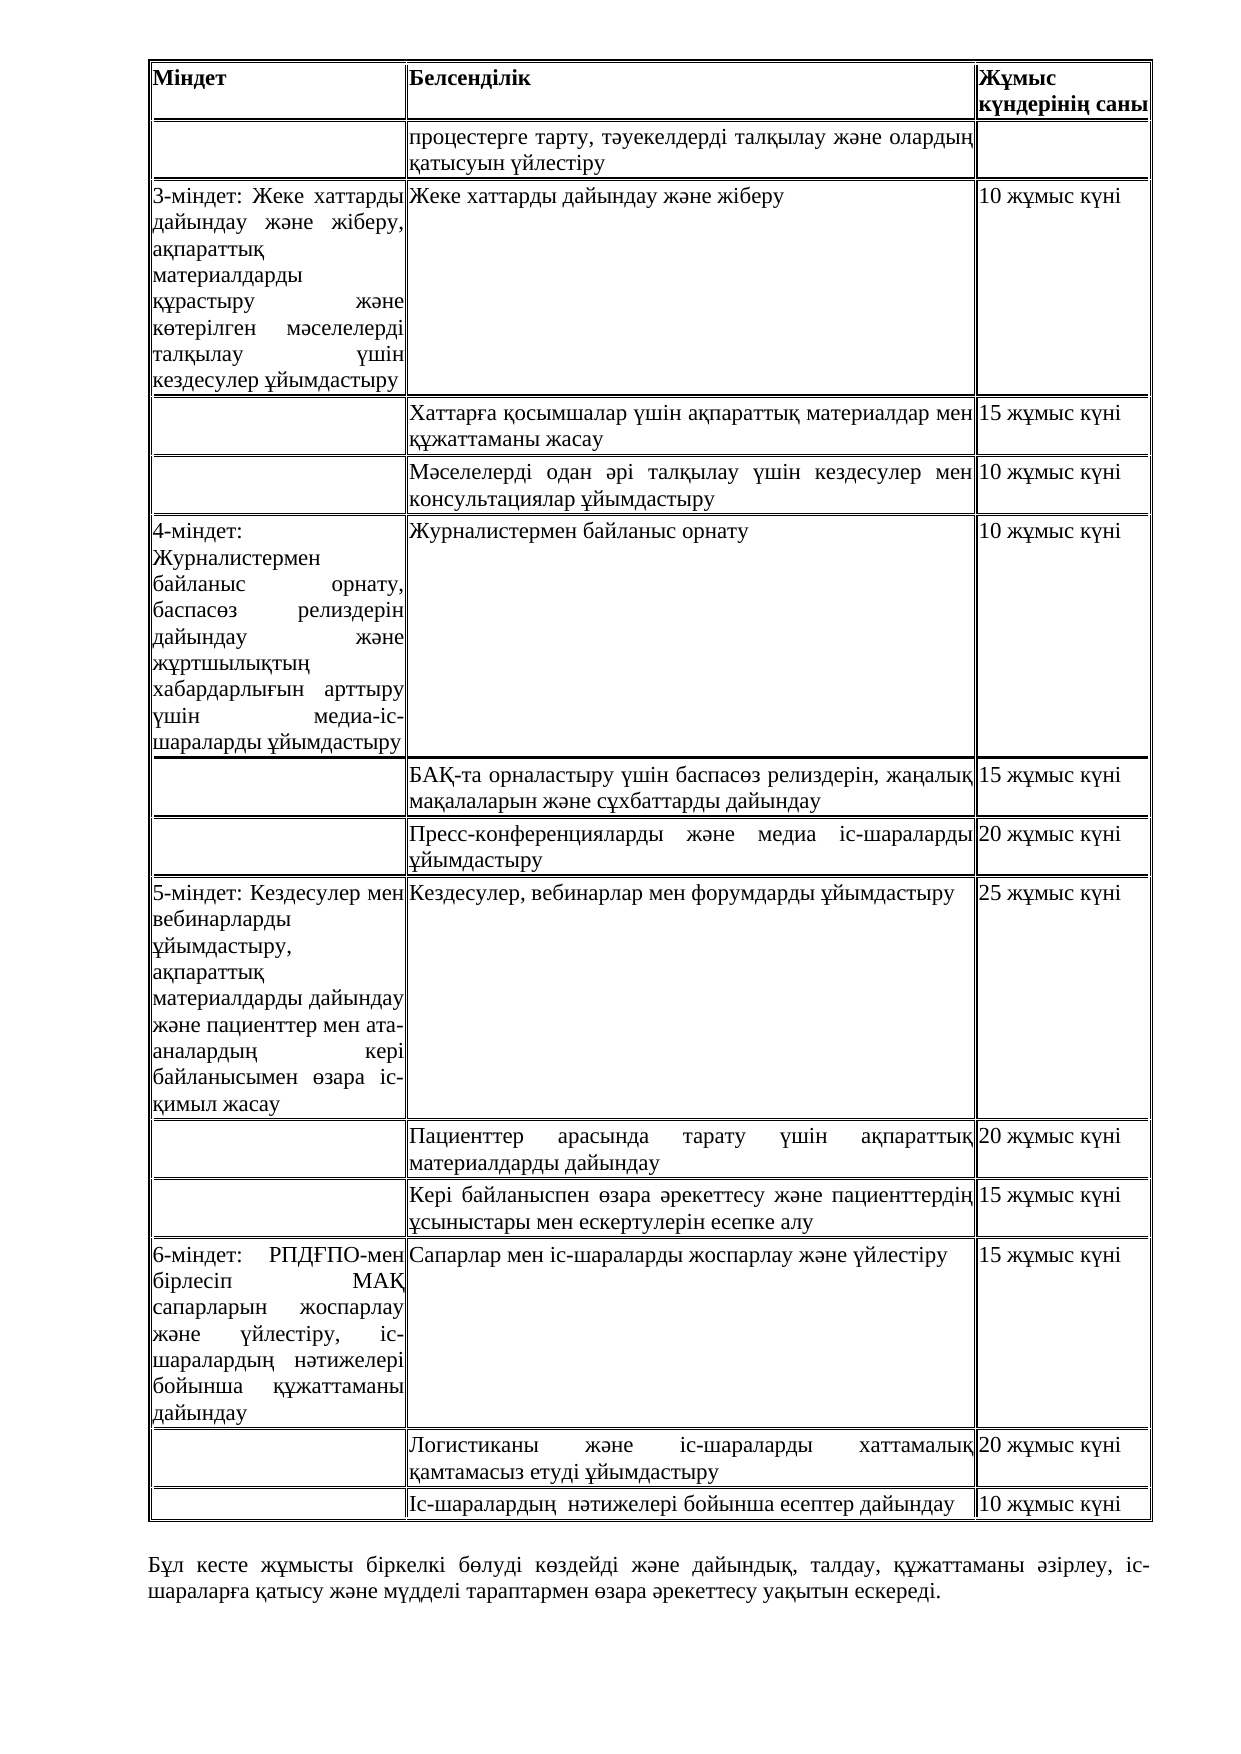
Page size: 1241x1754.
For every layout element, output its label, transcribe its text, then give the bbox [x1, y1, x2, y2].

table_cell Хаттарға қосымшалар үшін ақпараттық материалдар мен құжаттаманы жасау [408, 398, 974, 453]
table_cell 10 жұмыс күні [978, 454, 1150, 512]
table_cell 25 жұмыс күні [978, 118, 1150, 177]
table_cell 10 жұмыс күні [978, 513, 1150, 756]
table_header Міндет [152, 63, 407, 118]
table_header Белсенділік [407, 61, 976, 118]
table_cell [150, 1427, 407, 1486]
table_cell Сапарлар мен іс-шараларды жоспарлау және үйлестіру [408, 1239, 974, 1427]
table_cell [152, 756, 405, 815]
table_cell [150, 1118, 407, 1177]
table_cell 20 жұмыс күні [978, 815, 1150, 874]
table_cell 3-міндет: Жеке хаттарды дайындау және жіберу, ақпараттық материалдарды құрастыру және көтерілген мәселелерді талқылау үшін кездесулер ұйымдастыру [152, 177, 405, 394]
table_cell Журналистермен байланыс орнату [408, 516, 974, 756]
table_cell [408, 122, 974, 177]
table_cell [150, 1486, 407, 1518]
table_cell Пресс-конференцияларды және медиа іс-шараларды ұйымдастыру [408, 819, 974, 874]
table_cell 15 жұмыс күні [978, 394, 1150, 453]
table_cell 5-міндет: Кездесулер мен вебинарларды ұйымдастыру, ақпараттық материалдарды дайындау және пациенттер мен ата-аналардың кері байланысымен өзара іс-қимыл жасау [152, 874, 405, 1118]
table_cell Мәселелерді одан әрі талқылау үшін кездесулер мен консультациялар ұйымдастыру [408, 457, 974, 512]
table_cell Кері байланыспен өзара әрекеттесу және пациенттердің ұсыныстары мен ескертулерін есепке алу [408, 1180, 974, 1236]
table_cell [152, 118, 405, 177]
table_cell 6-міндет: РПДҒПО-мен бірлесіп МАҚ сапарларын жоспарлау және үйлестіру, іс-шаралардың нәтижелері бойынша құжаттаманы дайындау [150, 1236, 407, 1427]
table_header Жұмыс күндерінің саны [976, 63, 1150, 118]
table_cell [152, 454, 405, 512]
table_cell [152, 815, 405, 874]
table_cell Кездесулер, вебинарлар мен форумдарды ұйымдастыру [408, 878, 974, 1118]
table_cell Іс-шаралардың нәтижелері бойынша есептер дайындау [407, 1486, 976, 1518]
table_cell Жеке хаттарды дайындау және жіберу [408, 181, 974, 394]
table_cell 10 жұмыс күні [976, 1486, 1151, 1518]
table_cell 4-міндет: Журналистермен байланыс орнату, баспасөз релиздерін дайындау және жұртшылықтың хабардарлығын арттыру үшін медиа-іс-шараларды ұйымдастыру [152, 513, 405, 756]
table_cell [150, 1177, 407, 1236]
table_cell 15 жұмыс күні [978, 756, 1150, 815]
table_cell 15 жұмыс күні [976, 1236, 1151, 1427]
text Бұл кесте жұмысты біркелкі бөлуді көздейді және дайындық, талдау, құжаттаманы әзірлеу, іс-шараларға қатысу және мүдделі тараптармен өзара әрекеттесу уақытын ескереді. [148, 1551, 1152, 1603]
table_cell 15 жұмыс күні [976, 1177, 1151, 1236]
table_cell 20 жұмыс күні [976, 1118, 1151, 1177]
table_cell [152, 394, 405, 453]
table_cell 10 жұмыс күні [978, 177, 1150, 394]
table_cell Логистиканы және іс-шараларды хаттамалық қамтамасыз етуді ұйымдастыру [408, 1430, 974, 1486]
table_cell 20 жұмыс күні [976, 1427, 1151, 1486]
table_cell БАҚ-та орналастыру үшін баспасөз релиздерін, жаңалық мақалаларын және сұхбаттарды дайындау [408, 759, 974, 815]
table_cell 25 жұмыс күні [978, 874, 1150, 1118]
table_cell Пациенттер арасында тарату үшін ақпараттық материалдарды дайындау [408, 1121, 974, 1177]
